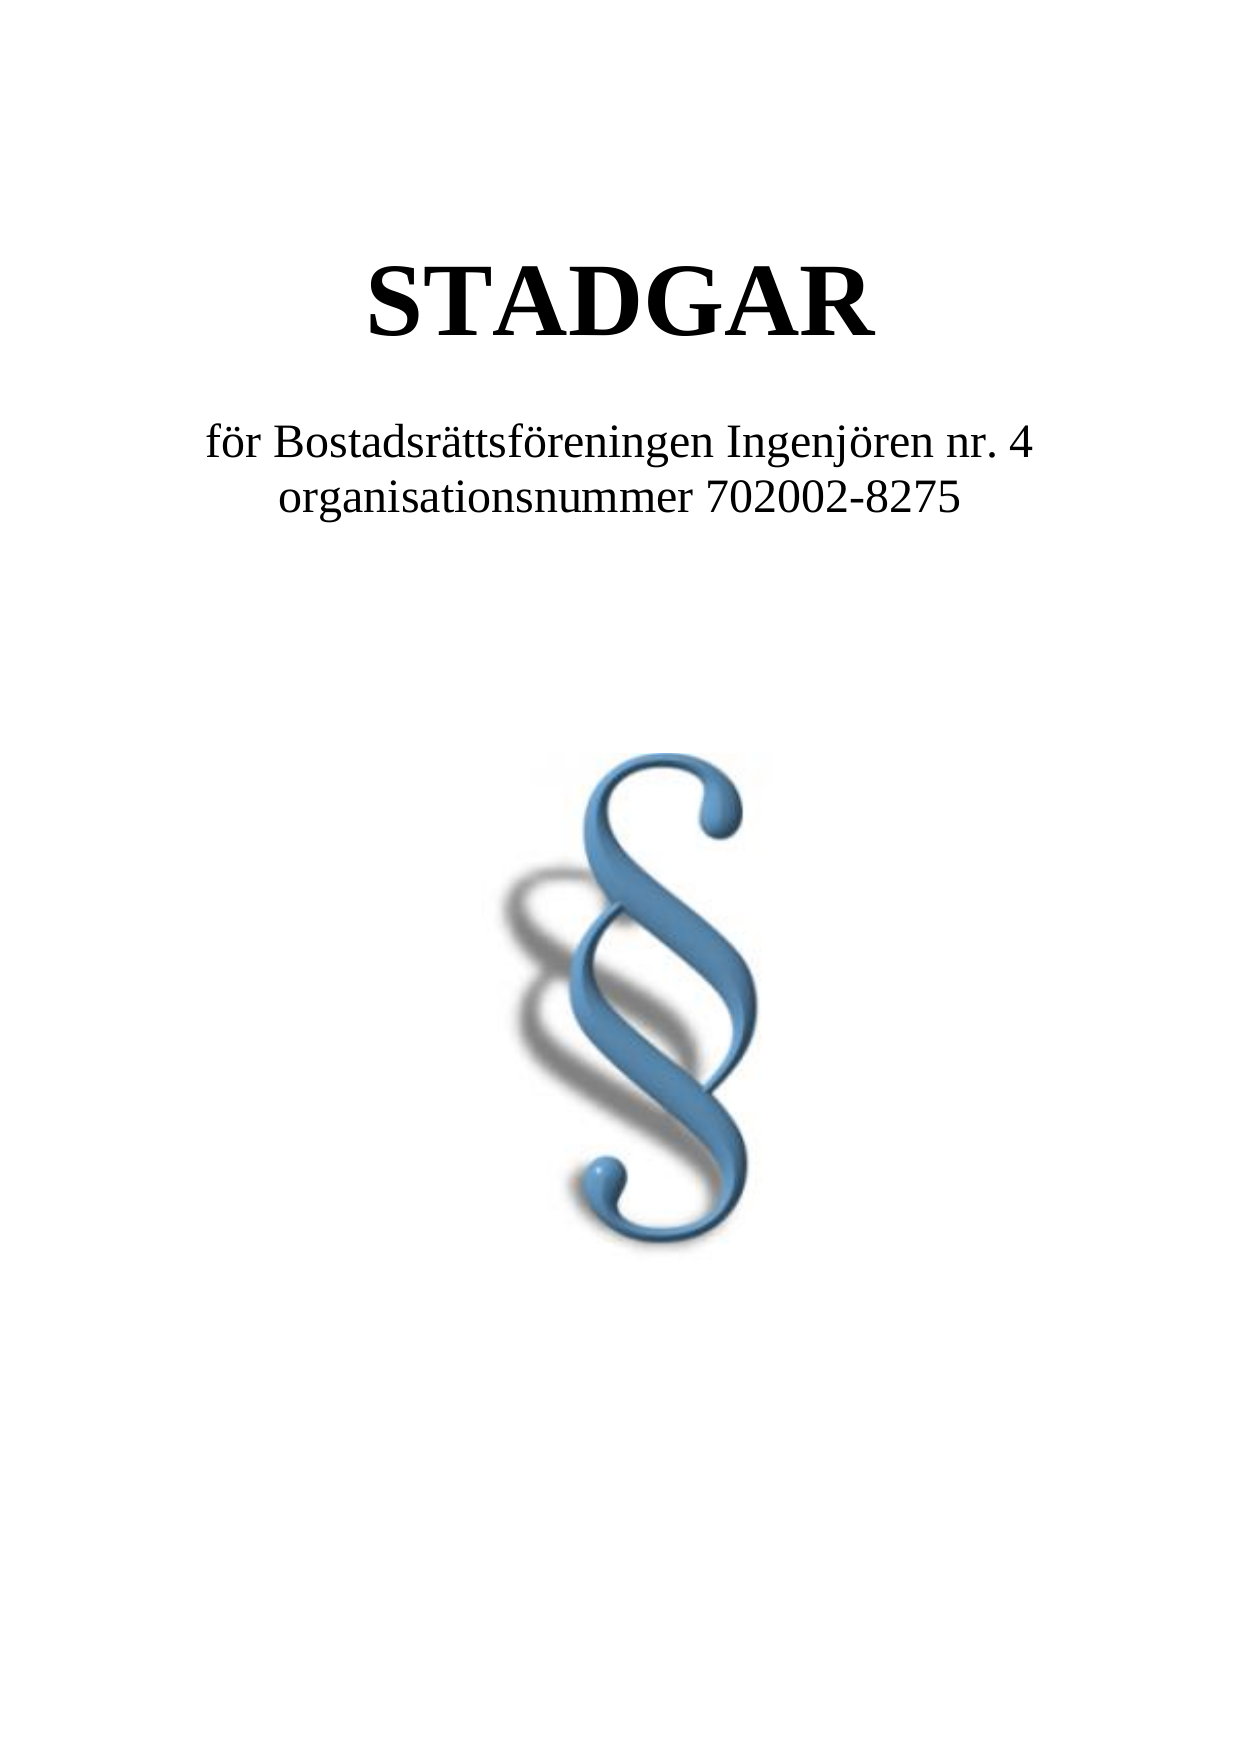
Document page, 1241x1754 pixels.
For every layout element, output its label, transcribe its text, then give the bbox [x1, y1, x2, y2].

picture [467, 753, 774, 1260]
text STADGAR [118, 238, 1122, 358]
text för Bostadsrättsföreningen Ingenjören nr. 4 [118, 413, 1122, 468]
text organisationsnummer 702002-8275 [118, 468, 1122, 523]
